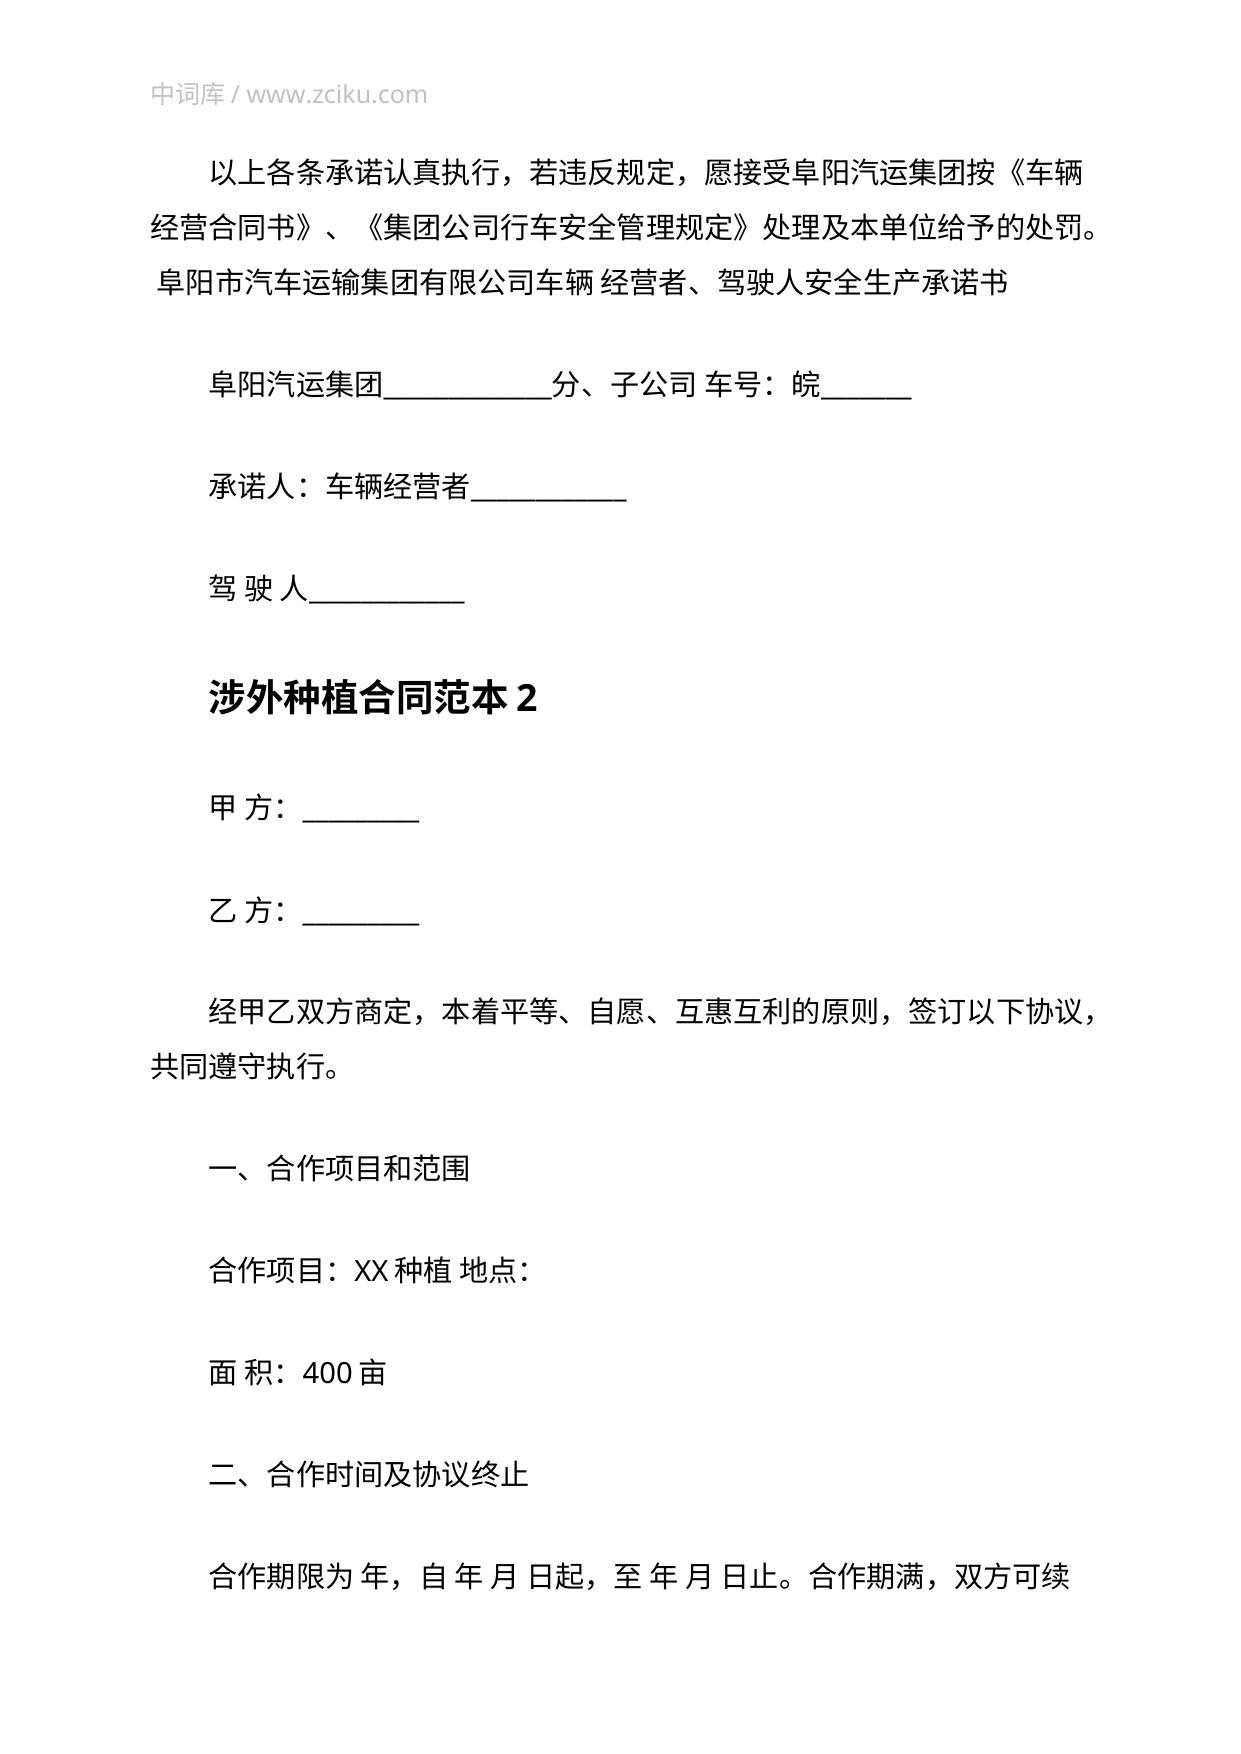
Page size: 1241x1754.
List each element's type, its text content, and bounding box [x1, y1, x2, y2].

text 以上各条承诺认真执行，若违反规定，愿接受阜阳汽运集团按《车辆经营合同书》、《集团公司行车安全管理规定》处理及本单位给予的处罚。 阜阳市汽车运输集团有限公司车辆 经营者、驾驶人安全生产承诺书 [150, 150, 1090, 302]
text 驾 驶 人____________ [150, 566, 1090, 608]
text 面 积：400亩 [150, 1349, 1090, 1392]
text 承诺人：车辆经营者____________ [150, 463, 1090, 506]
text 阜阳汽运集团_____________分、子公司 车号：皖_______ [150, 362, 1090, 404]
text 二、合作时间及协议终止 [150, 1451, 1090, 1494]
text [150, 1553, 1090, 1596]
text 甲 方：_________ [150, 785, 1090, 827]
text 一、合作项目和范围 [150, 1146, 1090, 1188]
text 经甲乙双方商定，本着平等、自愿、互惠互利的原则，签订以下协议，共同遵守执行。 [150, 989, 1090, 1086]
text 乙 方：_________ [150, 887, 1090, 929]
text 合作项目：XX种植 地点： [150, 1247, 1090, 1290]
text 涉外种植合同范本2 [150, 667, 1090, 722]
